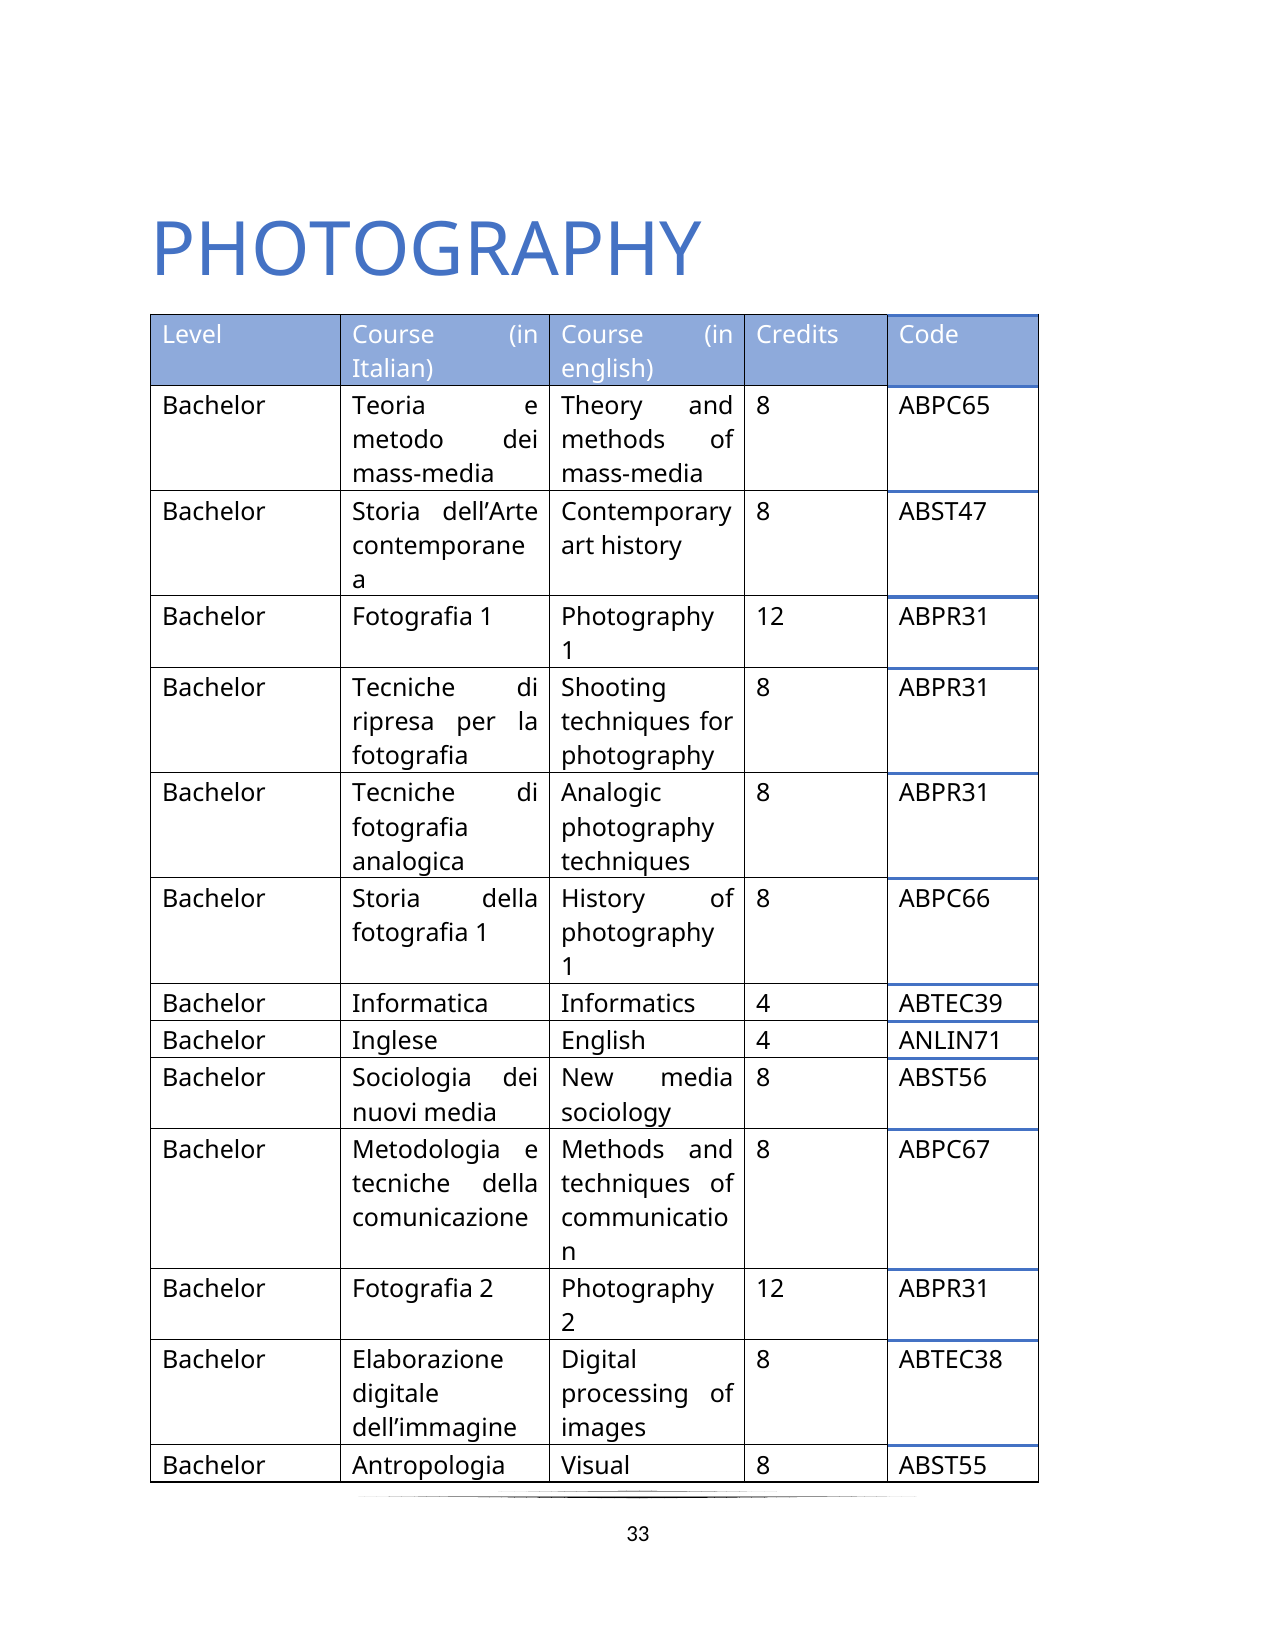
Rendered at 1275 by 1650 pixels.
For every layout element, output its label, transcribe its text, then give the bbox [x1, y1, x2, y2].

table_cell Bachelor [151, 1129, 340, 1268]
table_cell Fotografia 2 [341, 1269, 549, 1339]
table_cell Storia della fotografia 1 [341, 878, 549, 983]
table_header Course (in english) [550, 315, 744, 385]
table_cell 8 [745, 1340, 887, 1444]
table_cell 8 [745, 668, 887, 772]
text PHOTOGRAPHY [150, 195, 1125, 297]
table_header Credits [745, 315, 887, 385]
table_cell Digital processing of images [550, 1340, 744, 1444]
table_cell Bachelor [151, 1340, 340, 1444]
table_cell ANLIN71 [888, 1023, 1038, 1057]
table_cell 4 [745, 984, 887, 1020]
table_cell Tecniche di ripresa per la fotografia [341, 668, 549, 772]
table_cell ABPC66 [888, 880, 1038, 983]
table_cell 8 [745, 1129, 887, 1268]
table_cell Bachelor [151, 1058, 340, 1128]
table_cell Bachelor [151, 491, 340, 595]
table_cell 4 [745, 1021, 887, 1057]
table_cell ABPR31 [888, 775, 1038, 877]
table_cell Bachelor [151, 386, 340, 490]
table_cell 8 [745, 386, 887, 490]
table_cell ABTEC38 [888, 1342, 1038, 1444]
table_cell Shooting techniques for photography [550, 668, 744, 772]
table_cell History of photography 1 [550, 878, 744, 983]
table_cell Bachelor [151, 668, 340, 772]
table_cell ABPC67 [888, 1131, 1038, 1268]
table_header Course (in Italian) [341, 315, 549, 385]
table_cell ABPR31 [888, 1271, 1038, 1339]
table_cell Informatica [341, 984, 549, 1020]
table_cell Inglese [341, 1021, 549, 1057]
table_cell Bachelor [151, 1021, 340, 1057]
table_cell Photography 1 [550, 596, 744, 667]
table_cell Sociologia dei nuovi media [341, 1058, 549, 1128]
table_cell ABPC65 [888, 388, 1038, 490]
table_cell Informatics [550, 984, 744, 1020]
table_cell Photography 2 [550, 1269, 744, 1339]
table_cell Analogic photography techniques [550, 773, 744, 877]
table_cell Antropologia visuale [341, 1445, 549, 1481]
table_cell 8 [745, 773, 887, 877]
table_cell Contemporary art history [550, 491, 744, 595]
table_cell Fotografia 1 [341, 596, 549, 667]
table_cell 12 [745, 596, 887, 667]
table_cell 8 [745, 1058, 887, 1128]
table_cell 8 [745, 878, 887, 983]
picture [189, 1490, 1087, 1499]
table_cell Bachelor [151, 984, 340, 1020]
table_cell Teoria e metodo dei mass-media [341, 386, 549, 490]
table_cell ABST47 [888, 493, 1038, 595]
table_cell Methods and techniques of communication [550, 1129, 744, 1268]
table_header Code [888, 317, 1038, 385]
table_cell Storia dell’Arte contemporanea [341, 491, 549, 595]
table_cell Bachelor [151, 1445, 340, 1481]
table_cell 12 [745, 1269, 887, 1339]
table_cell Metodologia e tecniche della comunicazione [341, 1129, 549, 1268]
table_cell ABTEC39 [888, 986, 1038, 1020]
table_cell ABPR31 [888, 599, 1038, 667]
table_cell Visual anthropology [550, 1445, 744, 1481]
table_cell Bachelor [151, 878, 340, 983]
table_header Level [151, 315, 340, 385]
table_cell 8 [745, 1445, 887, 1481]
table_cell Tecniche di fotografia analogica [341, 773, 549, 877]
table_cell ABST56 [888, 1060, 1038, 1128]
table_cell Bachelor [151, 773, 340, 877]
table_cell 8 [745, 491, 887, 595]
table_cell ABPR31 [888, 670, 1038, 772]
table_cell Elaborazione digitale dell’immagine [341, 1340, 549, 1444]
table_cell Bachelor [151, 1269, 340, 1339]
table_cell English [550, 1021, 744, 1057]
table_cell Theory and methods of mass-media [550, 386, 744, 490]
table_cell New media sociology [550, 1058, 744, 1128]
table_cell Bachelor [151, 596, 340, 667]
table_cell ABST55 [888, 1447, 1038, 1481]
